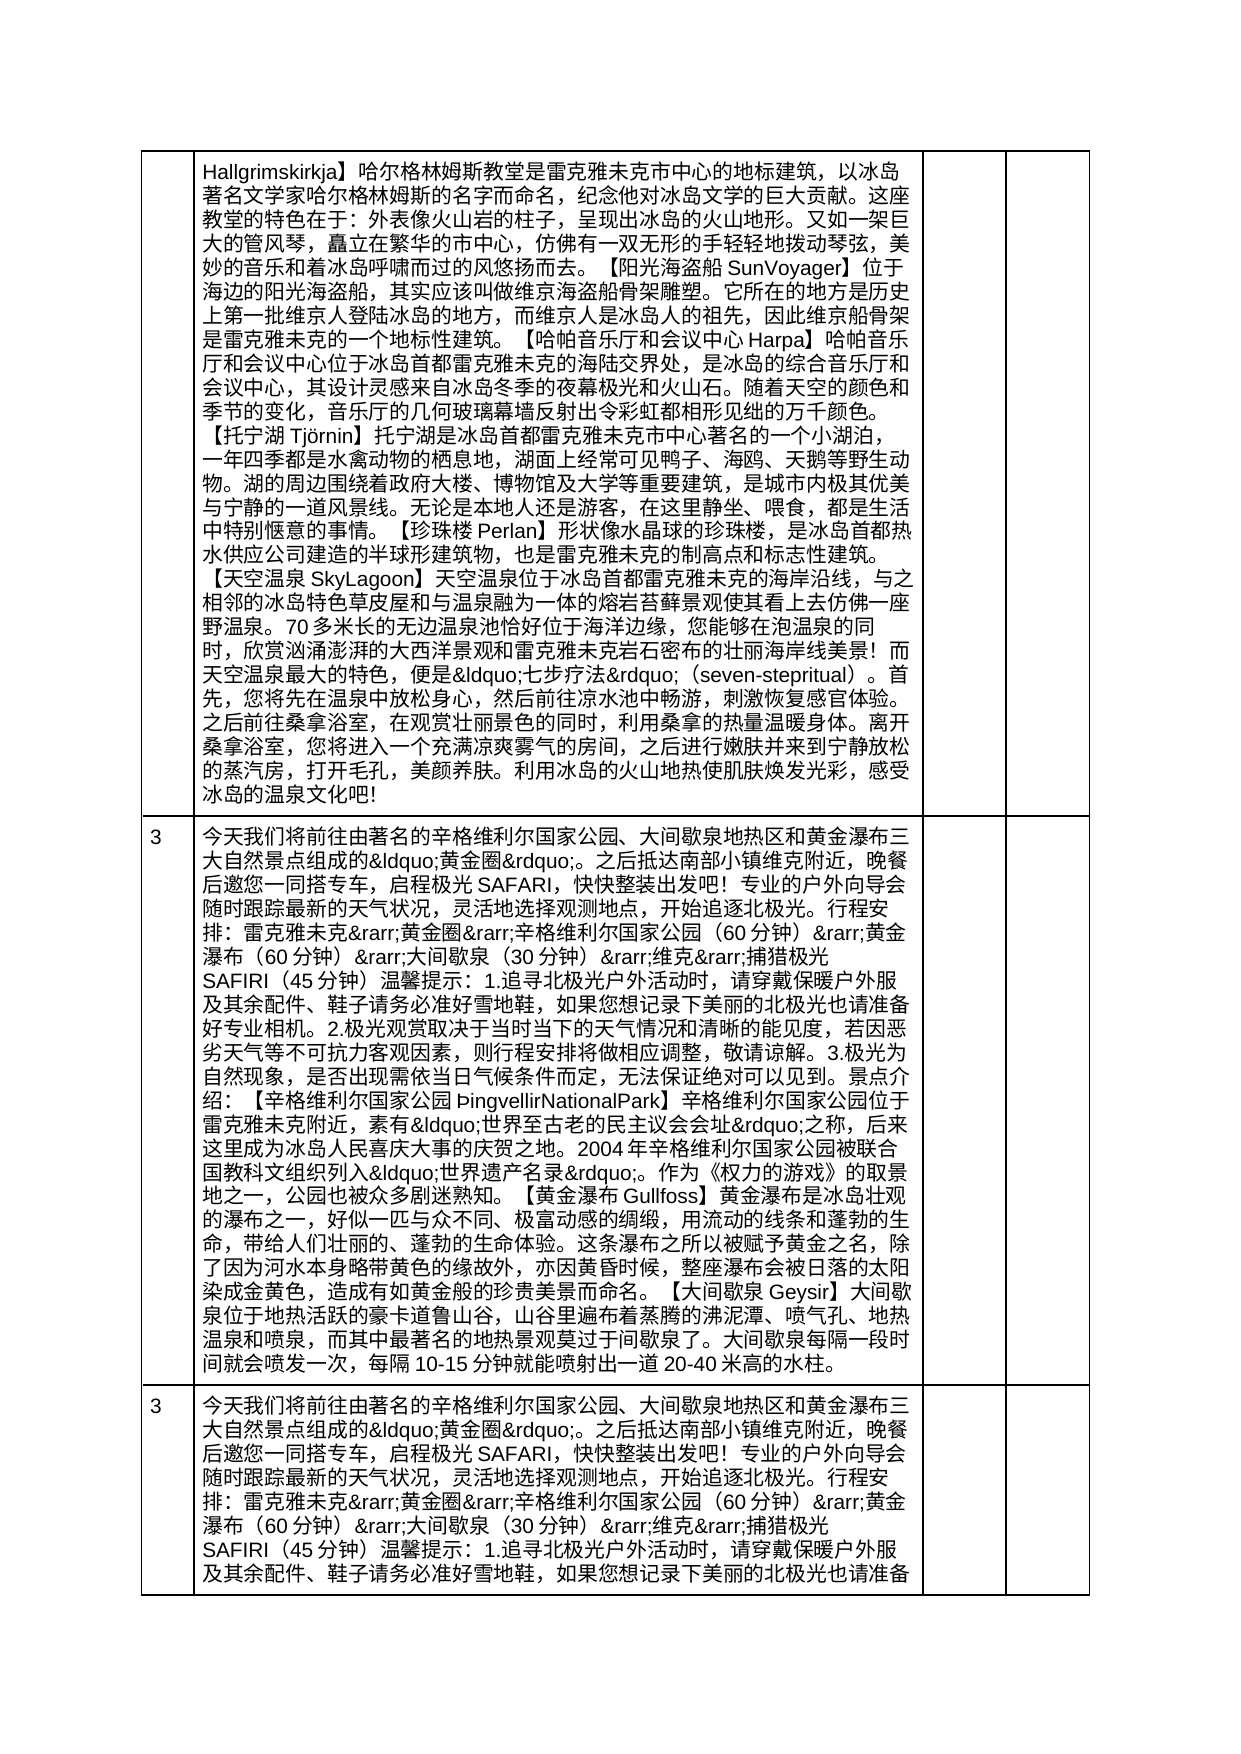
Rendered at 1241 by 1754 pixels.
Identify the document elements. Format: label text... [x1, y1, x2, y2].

table_cell 3 [142, 816, 193, 1384]
table_cell 3 [142, 1385, 193, 1594]
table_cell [195, 1386, 922, 1594]
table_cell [195, 152, 922, 815]
table_cell [1007, 1386, 1089, 1594]
table_cell [1007, 817, 1089, 1384]
table_cell [924, 152, 1005, 815]
table_cell [924, 1386, 1005, 1594]
table_cell [1007, 152, 1089, 815]
table_cell 2 [142, 152, 193, 815]
table_cell [924, 817, 1005, 1384]
